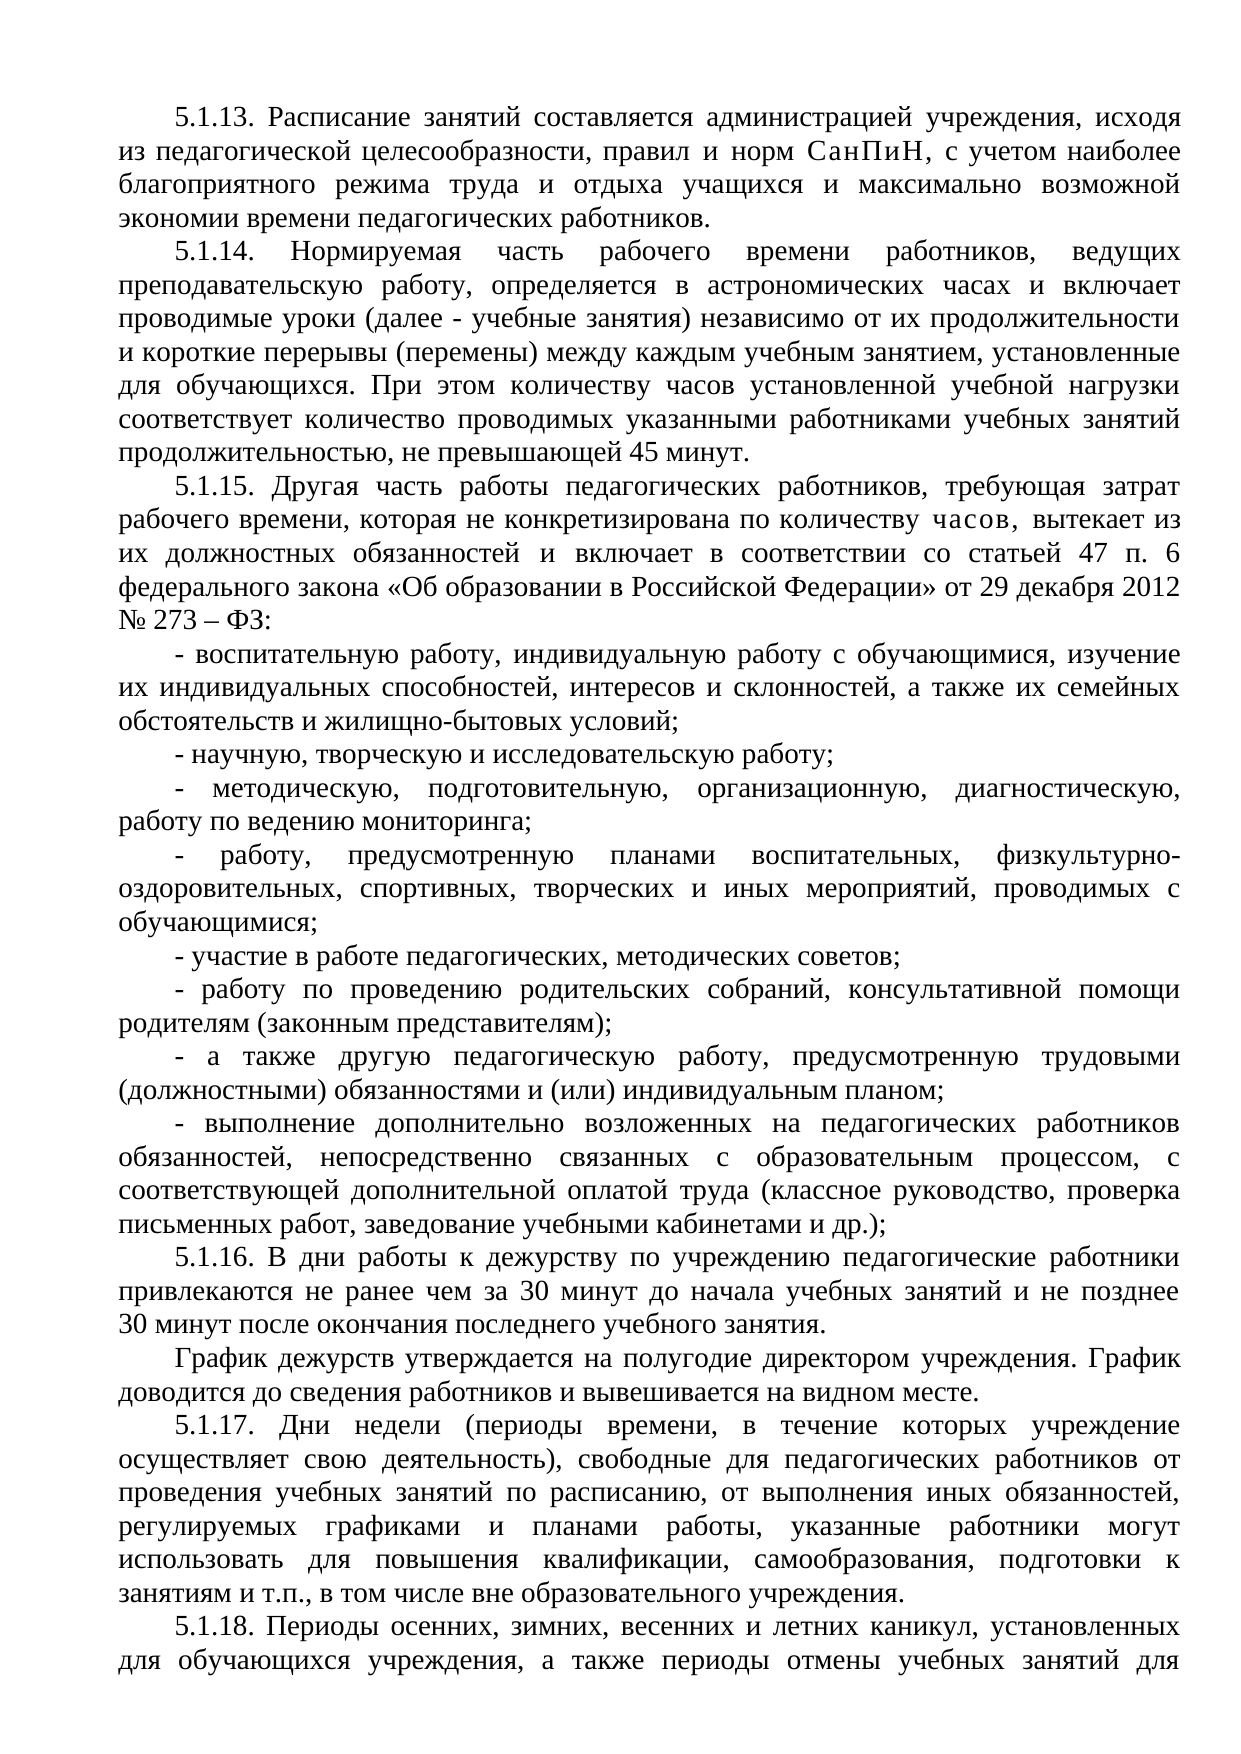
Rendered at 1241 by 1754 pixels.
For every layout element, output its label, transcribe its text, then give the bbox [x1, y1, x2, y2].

text 5.1.16. В дни работы к дежурству по учреждению педагогические работники привлекаются не ранее чем за 30 минут до начала учебных занятий и не позднее 30 минут после окончания последнего учебного занятия. [118, 1239, 1181, 1340]
text - методическую, подготовительную, организационную, диагностическую, работу по ведению мониторинга; [118, 770, 1181, 837]
text 5.1.13. Расписание занятий составляется администрацией учреждения, исходя из педагогической целесообразности, правил и норм СанПиН, с учетом наиболее благоприятного режима труда и отдыха учащихся и максимально возможной экономии времени педагогических работников. [118, 99, 1181, 233]
text - а также другую педагогическую работу, предусмотренную трудовыми (должностными) обязанностями и (или) индивидуальным планом; [118, 1038, 1181, 1105]
text - выполнение дополнительно возложенных на педагогических работников обязанностей, непосредственно связанных с образовательным процессом, с соответствующей дополнительной оплатой труда (классное руководство, проверка письменных работ, заведование учебными кабинетами и др.); [118, 1105, 1181, 1239]
text 5.1.15. Другая часть работы педагогических работников, требующая затрат рабочего времени, которая не конкретизирована по количеству часов, вытекает из их должностных обязанностей и включает в соответствии со статьей 47 п. 6 федерального закона «Об образовании в Российской Федерации» от 29 декабря 2012 № 273 – ФЗ: [118, 468, 1181, 636]
text - научную, творческую и исследовательскую работу; [118, 736, 1181, 770]
text 5.1.14. Нормируемая часть рабочего времени работников, ведущих преподавательскую работу, определяется в астрономических часах и включает проводимые уроки (далее - учебные занятия) независимо от их продолжительности и короткие перерывы (перемены) между каждым учебным занятием, установленные для обучающихся. При этом количеству часов установленной учебной нагрузки соответствует количество проводимых указанными работниками учебных занятий продолжительностью, не превышающей 45 минут. [118, 233, 1181, 468]
text - воспитательную работу, индивидуальную работу с обучающимися, изучение их индивидуальных способностей, интересов и склонностей, а также их семейных обстоятельств и жилищно-бытовых условий; [118, 636, 1181, 736]
text - работу по проведению родительских собраний, консультативной помощи родителям (законным представителям); [118, 971, 1181, 1038]
text - работу, предусмотренную планами воспитательных, физкультурно- оздоровительных, спортивных, творческих и иных мероприятий, проводимых с обучающимися; [118, 837, 1181, 938]
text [118, 1608, 1181, 1676]
text График дежурств утверждается на полугодие директором учреждения. График доводится до сведения работников и вывешивается на видном месте. [118, 1340, 1181, 1407]
text 5.1.17. Дни недели (периоды времени, в течение которых учреждение осуществляет свою деятельность), свободные для педагогических работников от проведения учебных занятий по расписанию, от выполнения иных обязанностей, регулируемых графиками и планами работы, указанные работники могут использовать для повышения квалификации, самообразования, подготовки к занятиям и т.п., в том числе вне образовательного учреждения. [118, 1407, 1181, 1608]
text - участие в работе педагогических, методических советов; [118, 938, 1181, 971]
